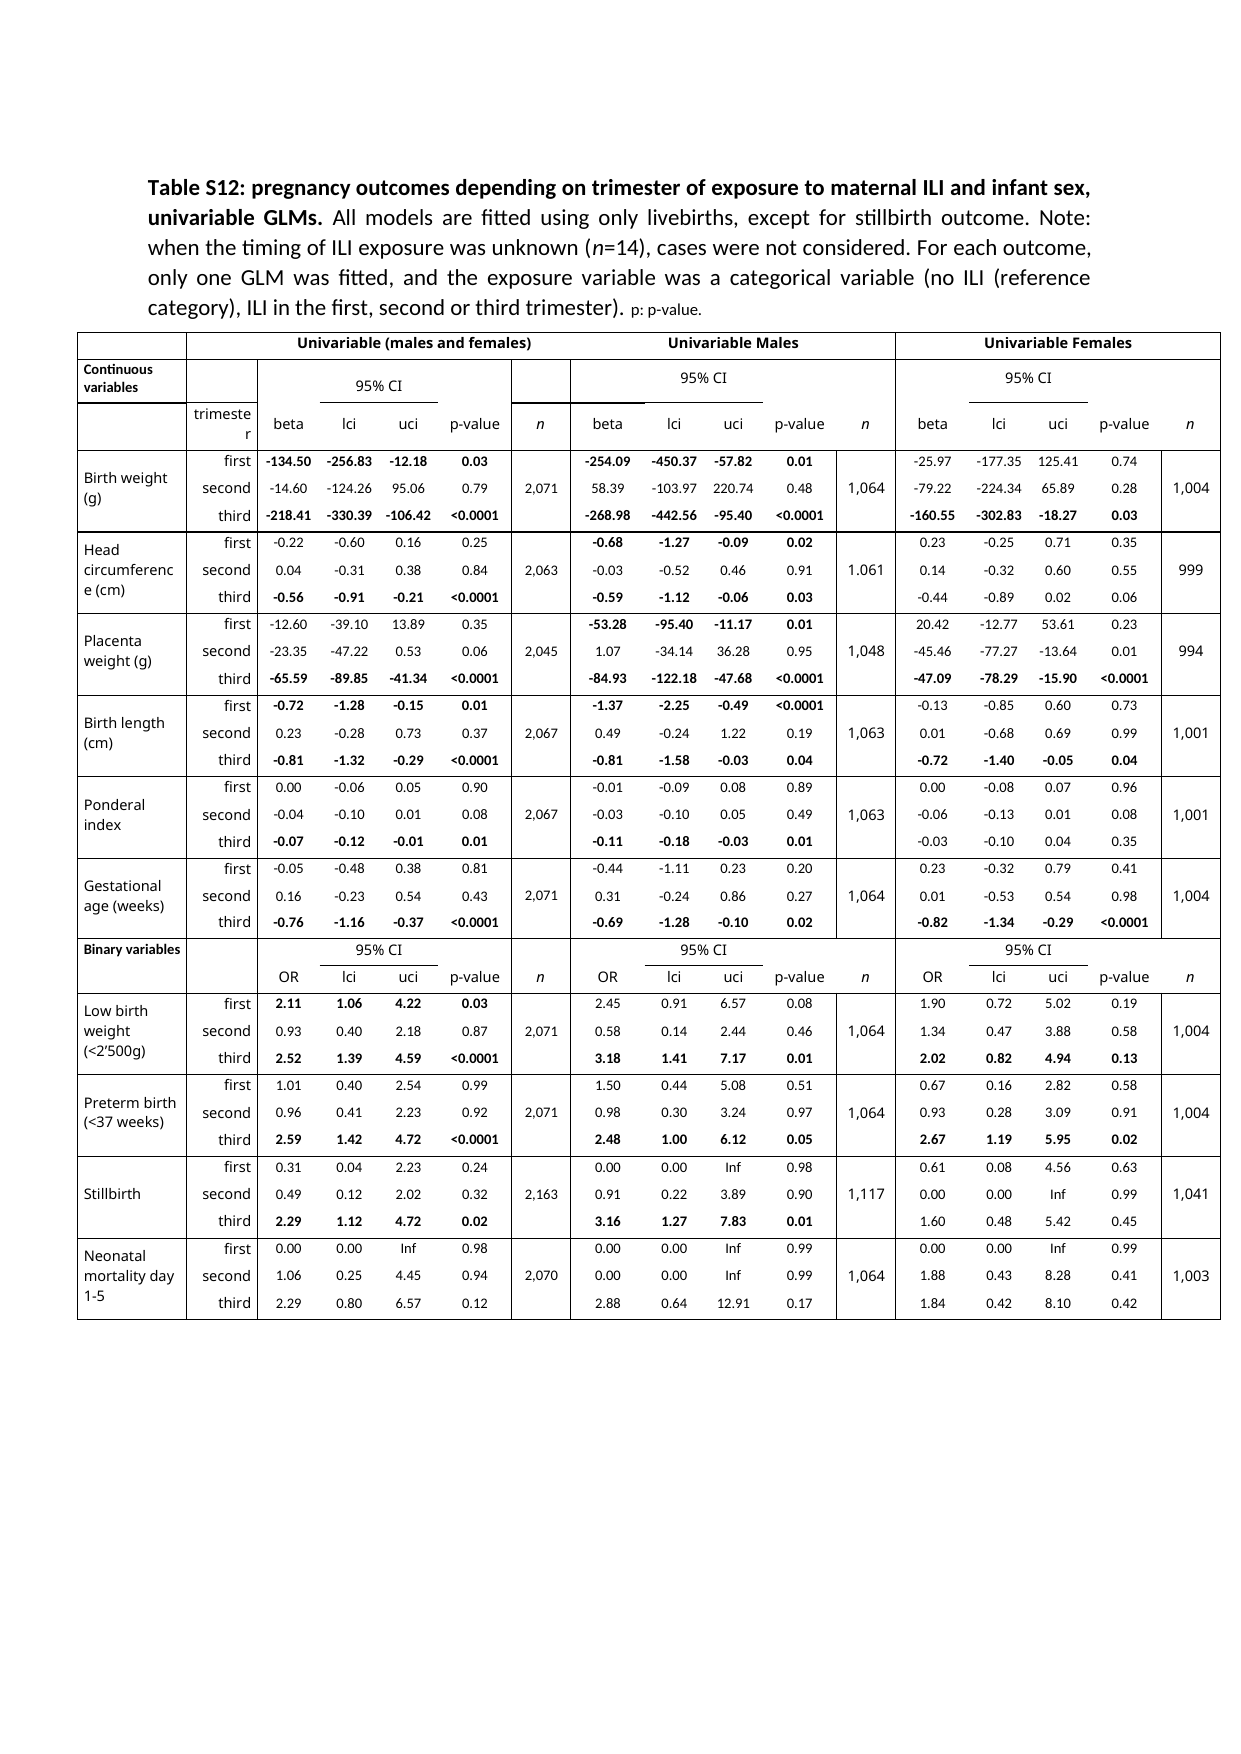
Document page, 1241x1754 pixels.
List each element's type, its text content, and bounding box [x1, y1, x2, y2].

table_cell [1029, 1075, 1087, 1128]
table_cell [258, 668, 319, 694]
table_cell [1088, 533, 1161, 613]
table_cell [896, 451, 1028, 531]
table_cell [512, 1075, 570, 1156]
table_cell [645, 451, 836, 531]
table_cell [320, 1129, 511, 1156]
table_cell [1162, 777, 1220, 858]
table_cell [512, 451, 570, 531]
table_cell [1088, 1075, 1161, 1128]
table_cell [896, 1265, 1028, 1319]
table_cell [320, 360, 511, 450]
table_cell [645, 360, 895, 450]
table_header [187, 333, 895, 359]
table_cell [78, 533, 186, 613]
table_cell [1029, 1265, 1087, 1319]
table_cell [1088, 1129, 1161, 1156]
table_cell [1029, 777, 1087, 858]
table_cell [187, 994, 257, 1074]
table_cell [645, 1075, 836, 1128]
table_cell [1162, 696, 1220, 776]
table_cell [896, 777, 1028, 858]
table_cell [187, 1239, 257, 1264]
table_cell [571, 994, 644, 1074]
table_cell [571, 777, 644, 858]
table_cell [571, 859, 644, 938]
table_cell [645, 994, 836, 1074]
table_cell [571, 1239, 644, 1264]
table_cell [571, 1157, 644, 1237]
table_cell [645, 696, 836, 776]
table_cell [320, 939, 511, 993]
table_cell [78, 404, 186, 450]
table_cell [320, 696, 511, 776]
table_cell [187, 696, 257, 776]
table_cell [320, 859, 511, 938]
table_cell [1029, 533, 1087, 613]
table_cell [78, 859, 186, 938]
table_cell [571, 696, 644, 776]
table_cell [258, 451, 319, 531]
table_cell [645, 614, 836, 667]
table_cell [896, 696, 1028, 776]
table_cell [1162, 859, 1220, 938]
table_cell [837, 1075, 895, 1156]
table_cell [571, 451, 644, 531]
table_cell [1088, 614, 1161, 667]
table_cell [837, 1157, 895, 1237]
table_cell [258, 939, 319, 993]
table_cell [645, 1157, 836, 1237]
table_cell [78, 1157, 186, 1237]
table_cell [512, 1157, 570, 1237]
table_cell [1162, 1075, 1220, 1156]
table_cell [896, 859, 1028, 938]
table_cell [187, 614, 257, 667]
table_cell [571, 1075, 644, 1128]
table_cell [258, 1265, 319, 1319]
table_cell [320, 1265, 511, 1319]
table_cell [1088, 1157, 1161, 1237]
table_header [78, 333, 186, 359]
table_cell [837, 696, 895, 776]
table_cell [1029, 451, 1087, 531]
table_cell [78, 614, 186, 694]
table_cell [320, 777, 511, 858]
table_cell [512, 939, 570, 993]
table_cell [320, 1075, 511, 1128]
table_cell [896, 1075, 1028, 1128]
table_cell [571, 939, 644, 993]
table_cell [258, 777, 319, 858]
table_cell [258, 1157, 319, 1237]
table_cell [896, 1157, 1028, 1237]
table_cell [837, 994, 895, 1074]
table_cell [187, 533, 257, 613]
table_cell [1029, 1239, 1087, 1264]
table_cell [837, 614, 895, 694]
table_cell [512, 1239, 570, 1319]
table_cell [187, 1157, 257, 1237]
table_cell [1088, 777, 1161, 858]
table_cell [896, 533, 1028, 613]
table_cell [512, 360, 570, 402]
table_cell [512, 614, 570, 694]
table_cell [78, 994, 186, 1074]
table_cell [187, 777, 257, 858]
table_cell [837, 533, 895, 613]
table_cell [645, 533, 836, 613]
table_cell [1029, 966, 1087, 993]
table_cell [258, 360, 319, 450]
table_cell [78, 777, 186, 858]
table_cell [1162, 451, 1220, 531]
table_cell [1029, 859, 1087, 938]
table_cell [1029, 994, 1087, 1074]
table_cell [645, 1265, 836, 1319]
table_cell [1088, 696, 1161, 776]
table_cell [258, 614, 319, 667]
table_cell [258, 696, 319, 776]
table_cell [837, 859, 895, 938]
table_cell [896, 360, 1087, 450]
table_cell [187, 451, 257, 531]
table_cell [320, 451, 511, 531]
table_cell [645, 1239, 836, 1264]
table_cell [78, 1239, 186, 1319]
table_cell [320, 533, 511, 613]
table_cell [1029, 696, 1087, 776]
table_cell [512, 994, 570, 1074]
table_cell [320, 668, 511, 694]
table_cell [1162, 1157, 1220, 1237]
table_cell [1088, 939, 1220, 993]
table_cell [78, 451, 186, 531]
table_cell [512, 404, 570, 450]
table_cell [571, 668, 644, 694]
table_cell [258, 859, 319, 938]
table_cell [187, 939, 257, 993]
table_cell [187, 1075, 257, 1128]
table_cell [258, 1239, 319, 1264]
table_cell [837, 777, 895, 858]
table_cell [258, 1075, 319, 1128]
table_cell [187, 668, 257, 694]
text Table S12: pregnancy outcomes depending on trimester of exposure to maternal ILI and infant sex, univariable GLMs. All models are fitted using only livebirths, except for stillbirth outcome. Note: when the timing of ILI exposure was unknown (n=14), cases were not considered. For each outcome, only one GLM was fitted, and the exposure variable was a categorical variable (no ILI (reference category), ILI in the first, second or third trimester). p: p-value. [148, 173, 1093, 321]
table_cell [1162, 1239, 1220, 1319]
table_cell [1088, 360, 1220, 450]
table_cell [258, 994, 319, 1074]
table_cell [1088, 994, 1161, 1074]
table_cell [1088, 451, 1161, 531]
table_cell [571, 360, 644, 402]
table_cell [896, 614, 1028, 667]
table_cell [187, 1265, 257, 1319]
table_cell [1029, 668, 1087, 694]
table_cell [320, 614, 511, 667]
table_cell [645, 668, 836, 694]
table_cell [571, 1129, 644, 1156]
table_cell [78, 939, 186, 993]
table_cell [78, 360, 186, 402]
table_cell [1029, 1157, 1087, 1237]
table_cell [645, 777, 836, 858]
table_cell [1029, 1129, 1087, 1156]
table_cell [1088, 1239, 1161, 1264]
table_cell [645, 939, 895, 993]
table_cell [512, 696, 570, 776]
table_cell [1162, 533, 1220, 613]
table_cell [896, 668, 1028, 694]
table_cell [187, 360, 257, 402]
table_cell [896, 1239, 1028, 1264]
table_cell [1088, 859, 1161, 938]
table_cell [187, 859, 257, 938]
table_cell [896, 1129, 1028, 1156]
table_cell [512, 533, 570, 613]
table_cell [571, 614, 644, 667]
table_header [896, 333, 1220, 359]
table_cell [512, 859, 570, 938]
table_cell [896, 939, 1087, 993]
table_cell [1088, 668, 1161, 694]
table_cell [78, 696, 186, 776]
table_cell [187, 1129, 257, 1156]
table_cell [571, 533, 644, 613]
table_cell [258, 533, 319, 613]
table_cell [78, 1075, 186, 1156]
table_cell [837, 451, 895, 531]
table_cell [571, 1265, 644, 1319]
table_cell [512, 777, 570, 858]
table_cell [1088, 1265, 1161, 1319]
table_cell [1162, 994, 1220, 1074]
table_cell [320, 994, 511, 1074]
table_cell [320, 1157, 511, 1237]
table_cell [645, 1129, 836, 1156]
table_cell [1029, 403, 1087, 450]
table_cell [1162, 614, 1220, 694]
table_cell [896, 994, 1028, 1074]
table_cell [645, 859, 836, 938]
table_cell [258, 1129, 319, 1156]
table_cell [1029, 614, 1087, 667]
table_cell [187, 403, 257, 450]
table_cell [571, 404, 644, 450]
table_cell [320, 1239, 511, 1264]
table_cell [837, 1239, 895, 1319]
